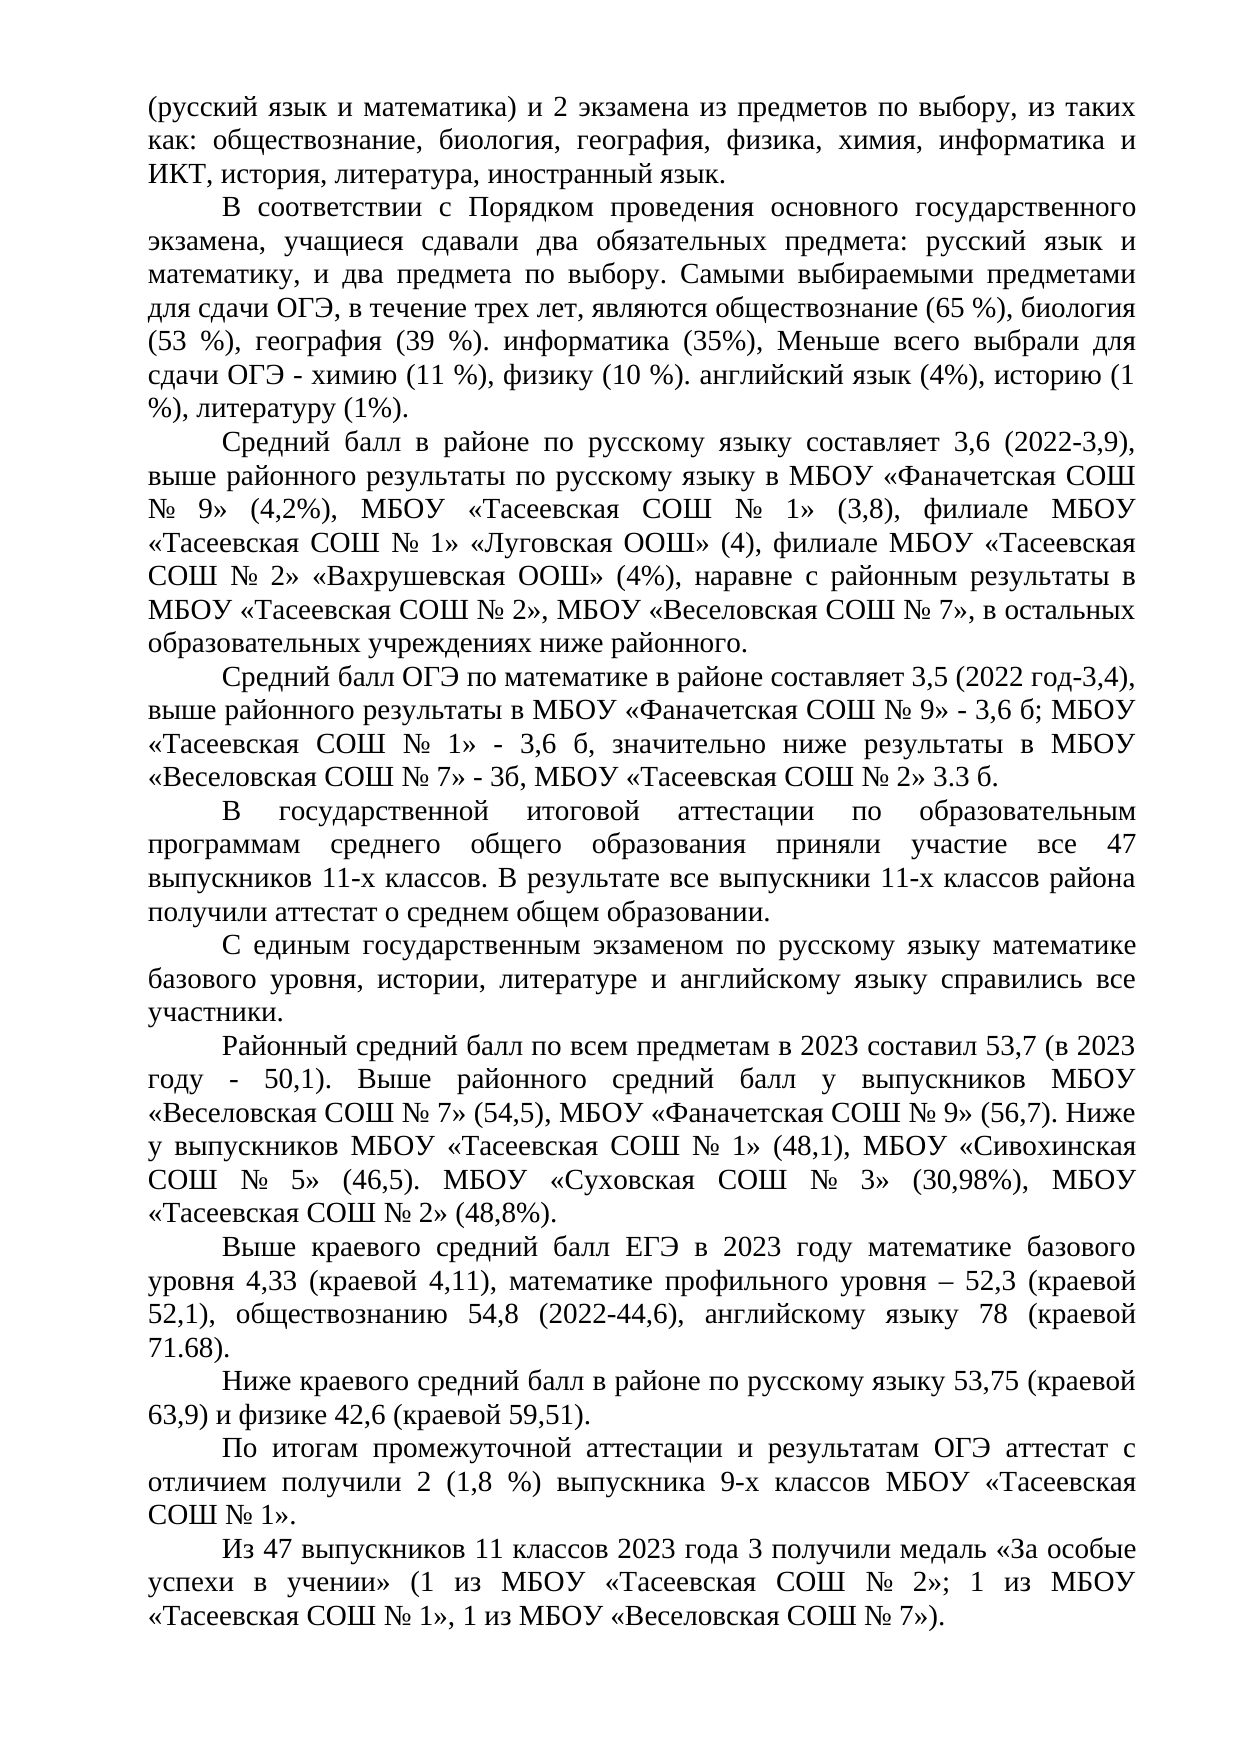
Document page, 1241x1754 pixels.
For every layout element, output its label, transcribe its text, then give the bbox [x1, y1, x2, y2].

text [148, 89, 1137, 189]
text Выше краевого средний балл ЕГЭ в 2023 году математике базового уровня 4,33 (краевой 4,11), математике профильного уровня – 52,3 (краевой 52,1), обществознанию 54,8 (2022-44,6), английскому языку 78 (краевой 71.68). [148, 1229, 1137, 1363]
text С единым государственным экзаменом по русскому языку математике базового уровня, истории, литературе и английскому языку справились все участники. [148, 927, 1137, 1028]
text По итогам промежуточной аттестации и результатам ОГЭ аттестат с отличием получили 2 (1,8 %) выпускника 9-х классов МБОУ «Тасеевская СОШ № 1». [148, 1430, 1137, 1531]
text Средний балл ОГЭ по математике в районе составляет 3,5 (2022 год-3,4), выше районного результаты в МБОУ «Фаначетская СОШ № 9» - 3,6 б; МБОУ «Тасеевская СОШ № 1» - 3,6 б, значительно ниже результаты в МБОУ «Веселовская СОШ № 7» - 3б, МБОУ «Тасеевская СОШ № 2» 3.3 б. [148, 659, 1137, 793]
text Средний балл в районе по русскому языку составляет 3,6 (2022-3,9), выше районного результаты по русскому языку в МБОУ «Фаначетская СОШ № 9» (4,2%), МБОУ «Тасеевская СОШ № 1» (3,8), филиале МБОУ «Тасеевская СОШ № 1» «Луговская ООШ» (4), филиале МБОУ «Тасеевская СОШ № 2» «Вахрушевская ООШ» (4%), наравне с районным результаты в МБОУ «Тасеевская СОШ № 2», МБОУ «Веселовская СОШ № 7», в остальных образовательных учреждениях ниже районного. [148, 424, 1137, 659]
text Районный средний балл по всем предметам в 2023 составил 53,7 (в 2023 году - 50,1). Выше районного средний балл у выпускников МБОУ «Веселовская СОШ № 7» (54,5), МБОУ «Фаначетская СОШ № 9» (56,7). Ниже у выпускников МБОУ «Тасеевская СОШ № 1» (48,1), МБОУ «Сивохинская СОШ № 5» (46,5). МБОУ «Суховская СОШ № 3» (30,98%), МБОУ «Тасеевская СОШ № 2» (48,8%). [148, 1028, 1137, 1229]
text В государственной итоговой аттестации по образовательным программам среднего общего образования приняли участие все 47 выпускников 11-х классов. В результате все выпускники 11-х классов района получили аттестат о среднем общем образовании. [148, 793, 1137, 927]
text Ниже краевого средний балл в районе по русскому языку 53,75 (краевой 63,9) и физике 42,6 (краевой 59,51). [148, 1363, 1137, 1430]
text Из 47 выпускников 11 классов 2023 года 3 получили медаль «За особые успехи в учении» (1 из МБОУ «Тасеевская СОШ № 2»; 1 из МБОУ «Тасеевская СОШ № 1», 1 из МБОУ «Веселовская СОШ № 7»). [148, 1531, 1137, 1632]
text В соответствии с Порядком проведения основного государственного экзамена, учащиеся сдавали два обязательных предмета: русский язык и математику, и два предмета по выбору. Самыми выбираемыми предметами для сдачи ОГЭ, в течение трех лет, являются обществознание (65 %), биология (53 %), география (39 %). информатика (35%), Меньше всего выбрали для сдачи ОГЭ - химию (11 %), физику (10 %). английский язык (4%), историю (1 %), литературу (1%). [148, 189, 1137, 424]
